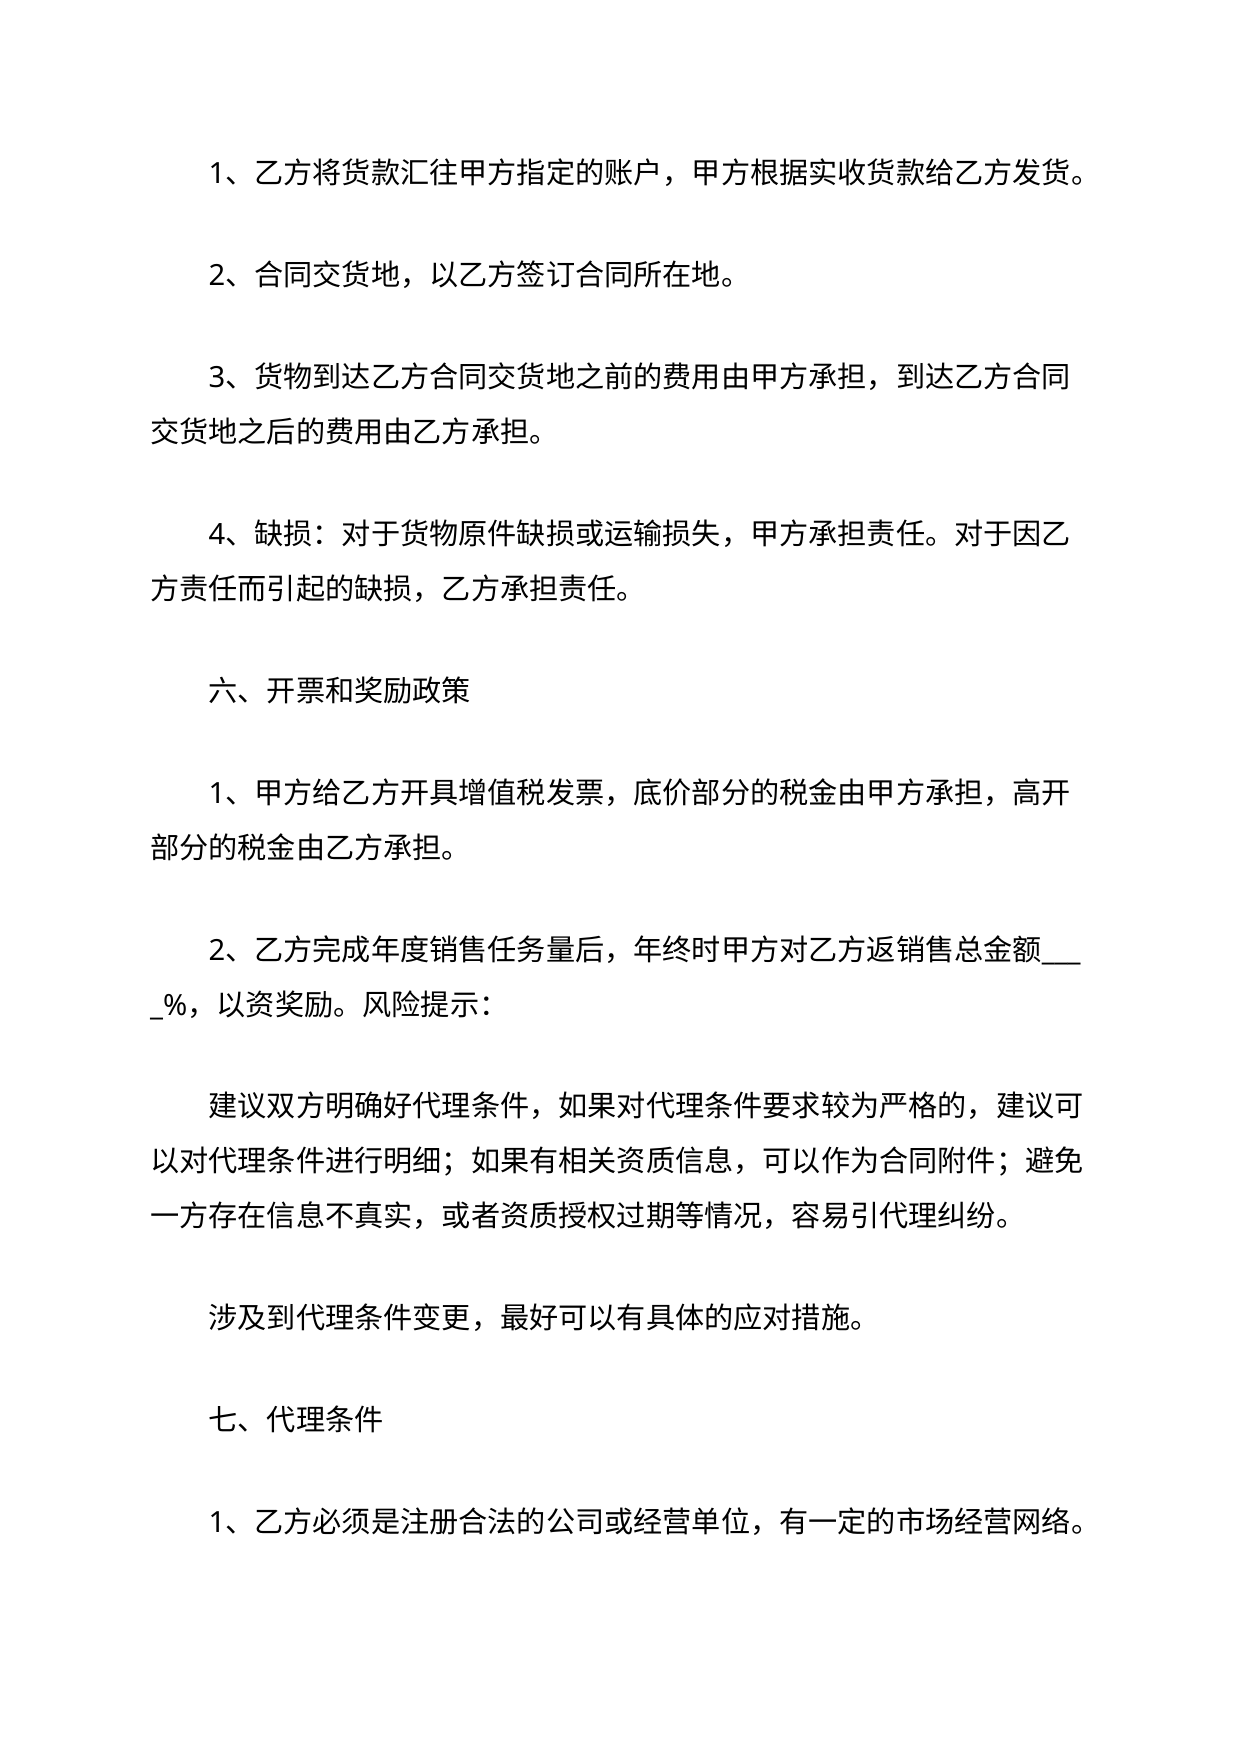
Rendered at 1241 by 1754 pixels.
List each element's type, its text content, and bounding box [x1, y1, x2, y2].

text 六、开票和奖励政策 [150, 667, 1090, 710]
text 建议双方明确好代理条件，如果对代理条件要求较为严格的，建议可以对代理条件进行明细；如果有相关资质信息，可以作为合同附件；避免一方存在信息不真实，或者资质授权过期等情况，容易引代理纠纷。 [150, 1083, 1090, 1235]
text 2、合同交货地，以乙方签订合同所在地。 [150, 252, 1090, 294]
text 1、甲方给乙方开具增值税发票，底价部分的税金由甲方承担，高开部分的税金由乙方承担。 [150, 769, 1090, 867]
text 七、代理条件 [150, 1396, 1090, 1439]
text 2、乙方完成年度销售任务量后，年终时甲方对乙方返销售总金额____%，以资奖励。风险提示： [150, 926, 1090, 1023]
text 1、乙方将货款汇往甲方指定的账户，甲方根据实收货款给乙方发货。 [150, 150, 1090, 192]
text 涉及到代理条件变更，最好可以有具体的应对措施。 [150, 1294, 1090, 1337]
text 1、乙方必须是注册合法的公司或经营单位，有一定的市场经营网络。 [150, 1498, 1090, 1541]
text 3、货物到达乙方合同交货地之前的费用由甲方承担，到达乙方合同交货地之后的费用由乙方承担。 [150, 354, 1090, 451]
text 4、缺损：对于货物原件缺损或运输损失，甲方承担责任。对于因乙方责任而引起的缺损，乙方承担责任。 [150, 511, 1090, 608]
